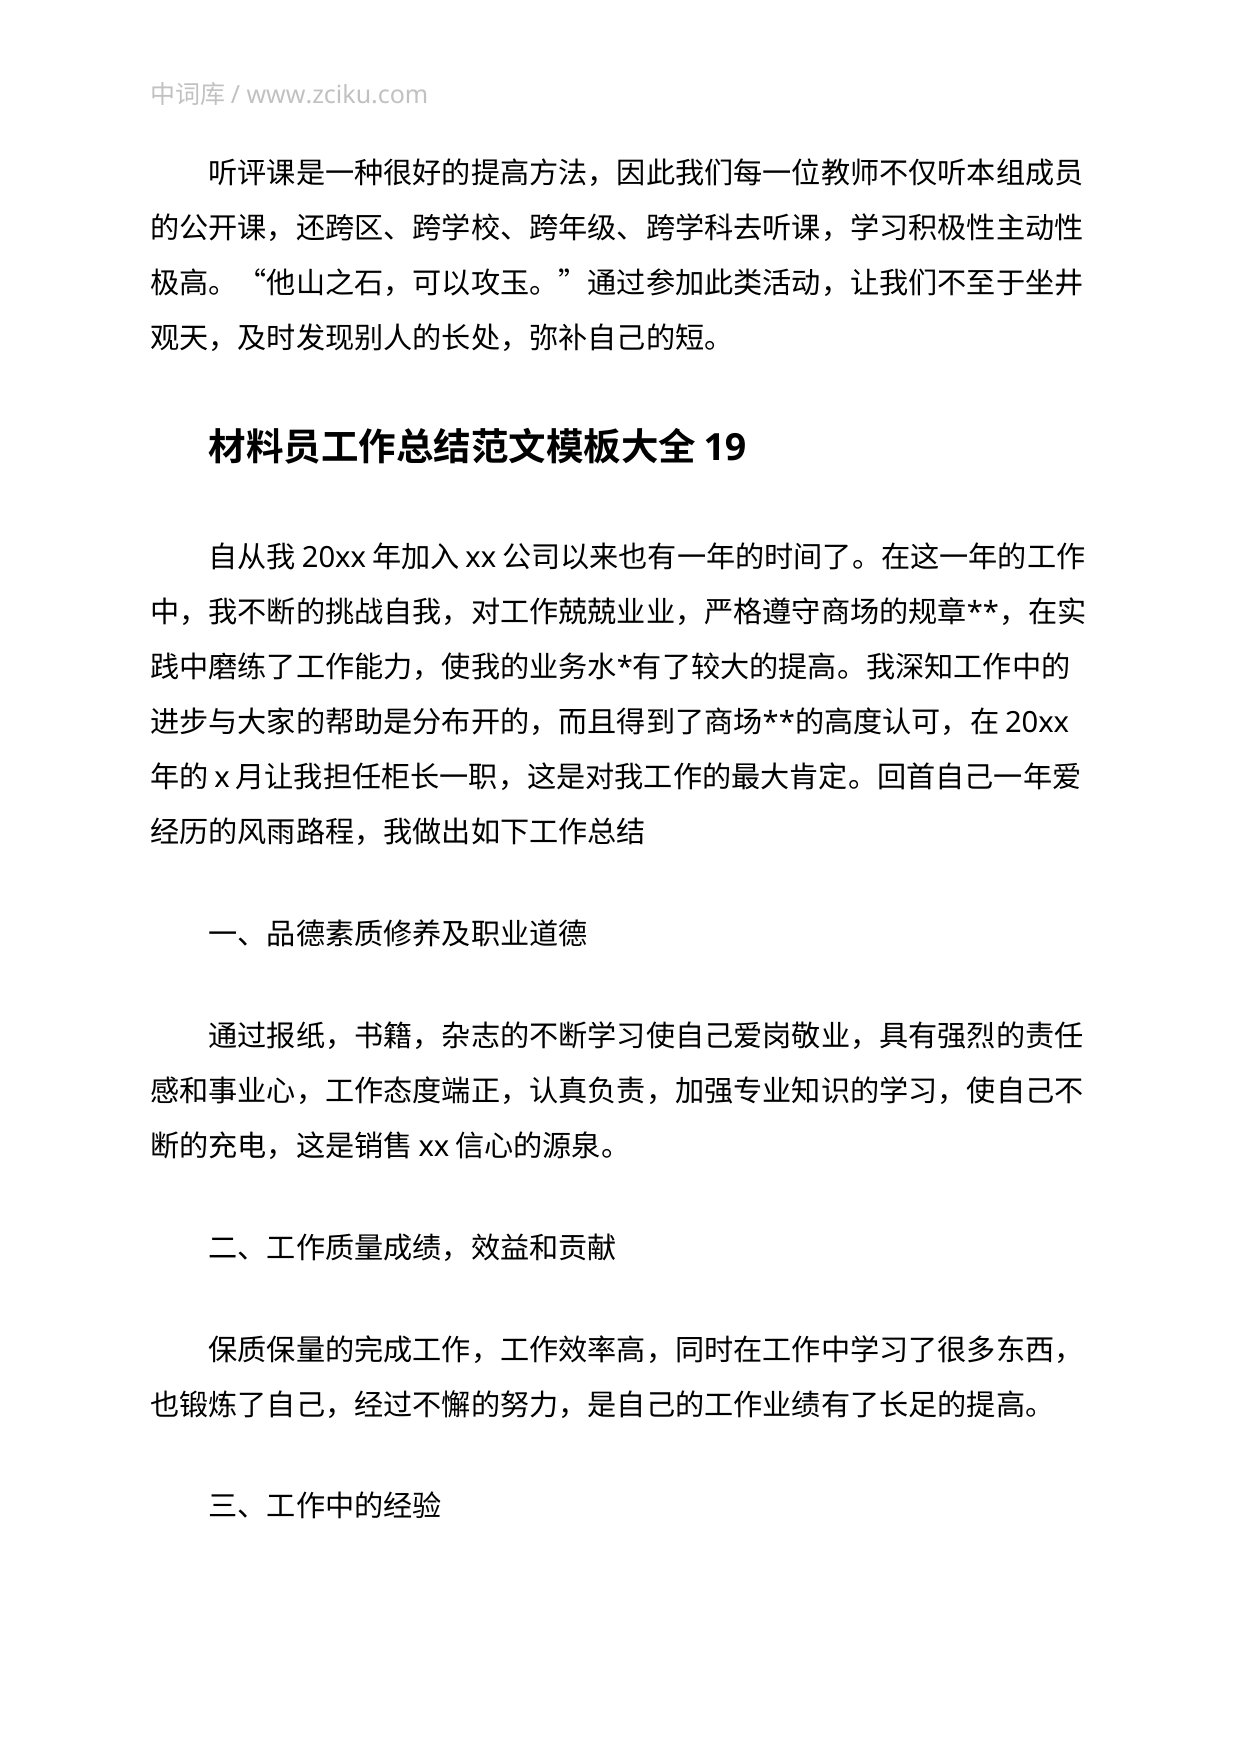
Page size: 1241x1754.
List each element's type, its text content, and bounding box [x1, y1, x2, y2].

text 二、工作质量成绩，效益和贡献 [150, 1224, 1090, 1267]
text 材料员工作总结范文模板大全19 [150, 416, 1090, 471]
text 自从我20xx年加入xx公司以来也有一年的时间了。在这一年的工作中，我不断的挑战自我，对工作兢兢业业，严格遵守商场的规章**，在实践中磨练了工作能力，使我的业务水*有了较大的提高。我深知工作中的进步与大家的帮助是分布开的，而且得到了商场**的高度认可，在20xx年的x月让我担任柜长一职，这是对我工作的最大肯定。回首自己一年爱经历的风雨路程，我做出如下工作总结 [150, 534, 1090, 851]
text 通过报纸，书籍，杂志的不断学习使自己爱岗敬业，具有强烈的责任感和事业心，工作态度端正，认真负责，加强专业知识的学习，使自己不断的充电，这是销售xx信心的源泉。 [150, 1013, 1090, 1165]
text 保质保量的完成工作，工作效率高，同时在工作中学习了很多东西，也锻炼了自己，经过不懈的努力，是自己的工作业绩有了长足的提高。 [150, 1326, 1090, 1423]
text 三、工作中的经验 [150, 1483, 1090, 1525]
text 听评课是一种很好的提高方法，因此我们每一位教师不仅听本组成员的公开课，还跨区、跨学校、跨年级、跨学科去听课，学习积极性主动性极高。“他山之石，可以攻玉。”通过参加此类活动，让我们不至于坐井观天，及时发现别人的长处，弥补自己的短。 [150, 150, 1090, 357]
text 一、品德素质修养及职业道德 [150, 911, 1090, 953]
